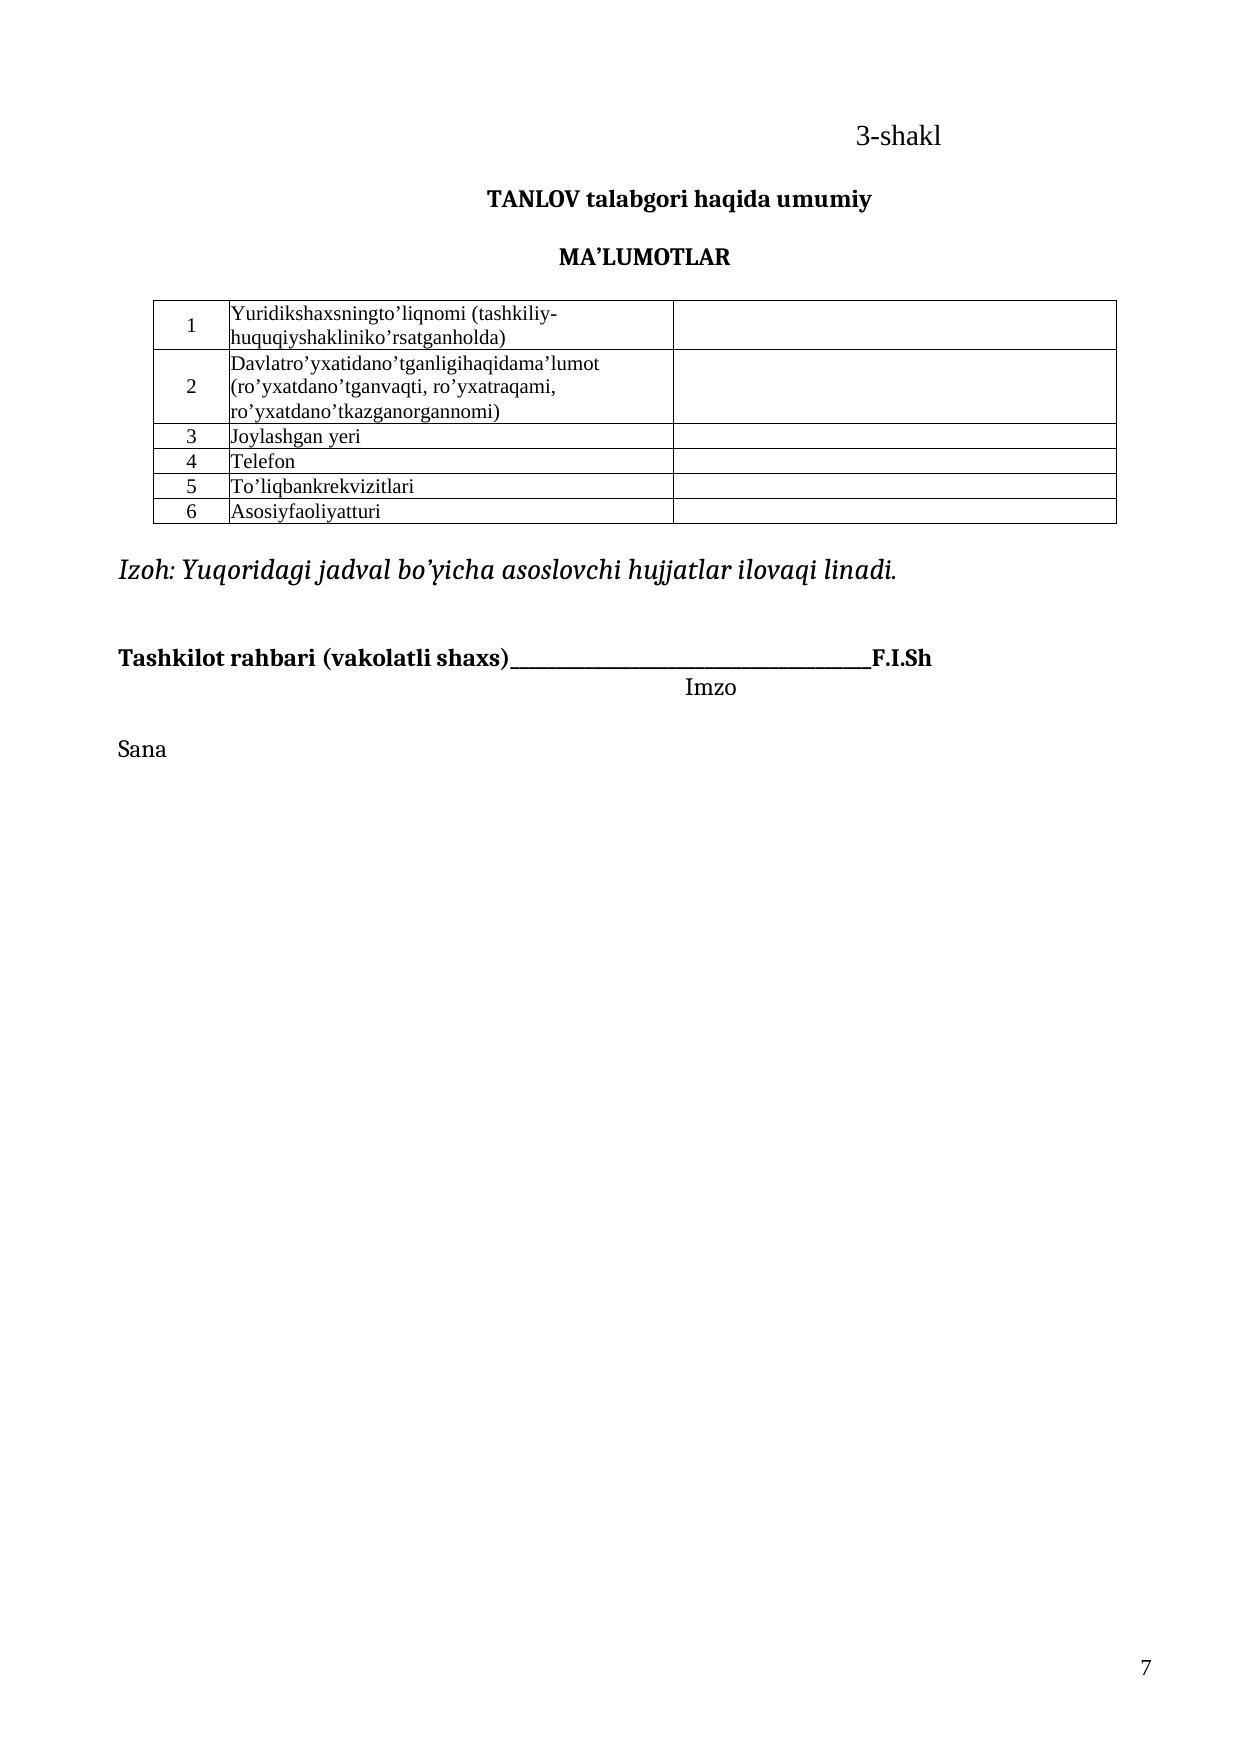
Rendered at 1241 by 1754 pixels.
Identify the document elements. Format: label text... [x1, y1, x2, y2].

table_cell 3 [154, 424, 229, 448]
text Imzo [685, 673, 1152, 701]
text Izoh: Yuqoridagi jadval bo’yicha asoslovchi hujjatlar ilovaqi linadi. [118, 553, 1152, 586]
table_cell Davlatro’yxatidano’tganligihaqidama’lumot (ro’yxatdano’tganvaqti, ro’yxatraqami, ro’yxatdano’tkazganorgannomi) [230, 350, 673, 423]
table_cell 5 [154, 474, 229, 498]
table_cell 2 [154, 350, 229, 423]
table_cell Joylashgan yeri [230, 424, 673, 448]
table_header 1 [154, 301, 229, 349]
table_cell To’liqbankrekvizitlari [230, 474, 673, 498]
table_cell [674, 424, 1116, 448]
text 3-shakl [118, 118, 1152, 152]
table_cell [674, 350, 1116, 423]
table_cell Asosiyfaoliyatturi [230, 499, 673, 523]
table_header Yuridikshaxsningto’liqnomi (tashkiliy-huquqiyshakliniko’rsatganholda) [230, 301, 673, 349]
table_cell [674, 499, 1116, 523]
table_header [674, 301, 1116, 349]
text TANLOV talabgori haqida umumiy [487, 185, 1152, 214]
table_cell [674, 474, 1116, 498]
table_cell [674, 449, 1116, 473]
text Tashkilot rahbari (vakolatli shaxs) F.I.Sh [118, 644, 1152, 673]
text MA’LUMOTLAR [487, 214, 1152, 271]
table_cell Telefon [230, 449, 673, 473]
table_cell 6 [154, 499, 229, 523]
text Sana [118, 735, 1152, 763]
table_cell 4 [154, 449, 229, 473]
